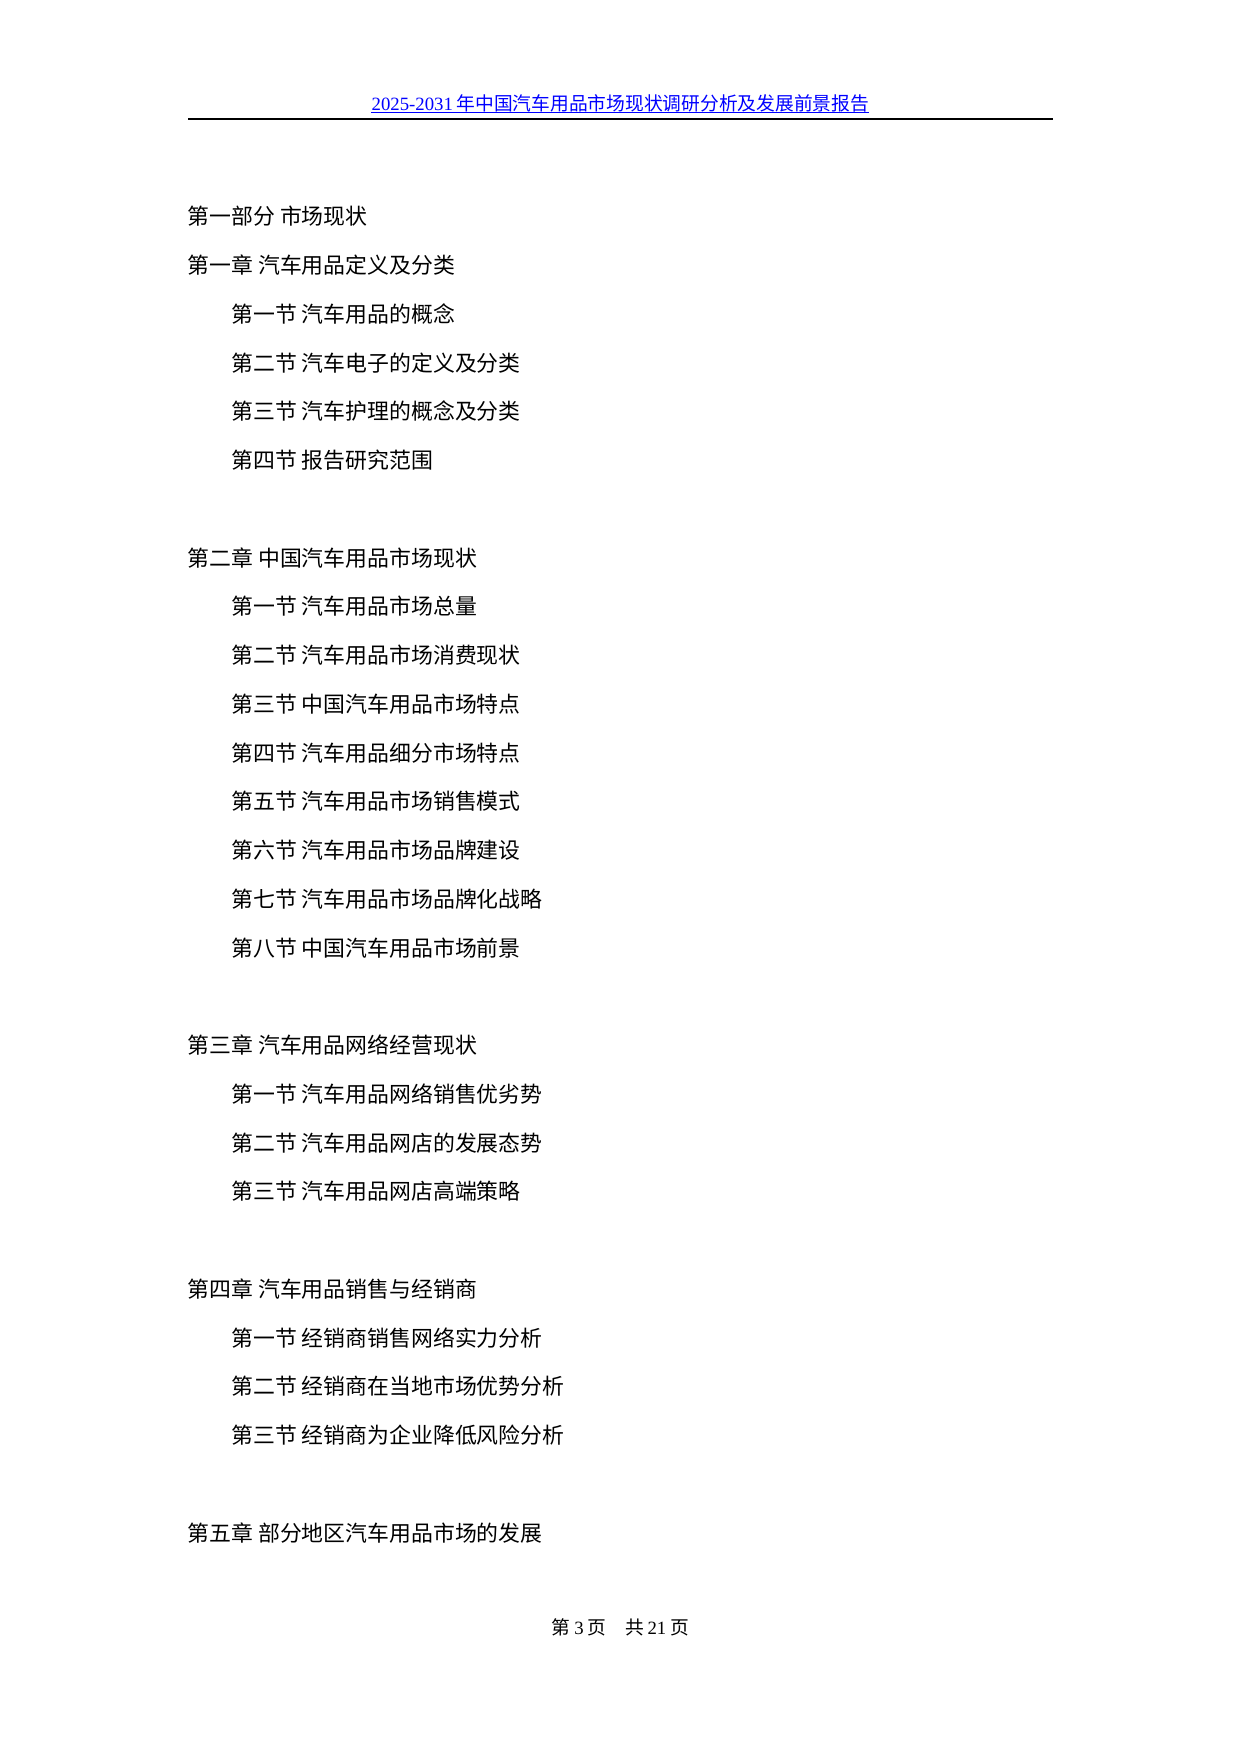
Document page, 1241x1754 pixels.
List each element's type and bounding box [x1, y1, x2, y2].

text [187, 150, 1053, 1548]
